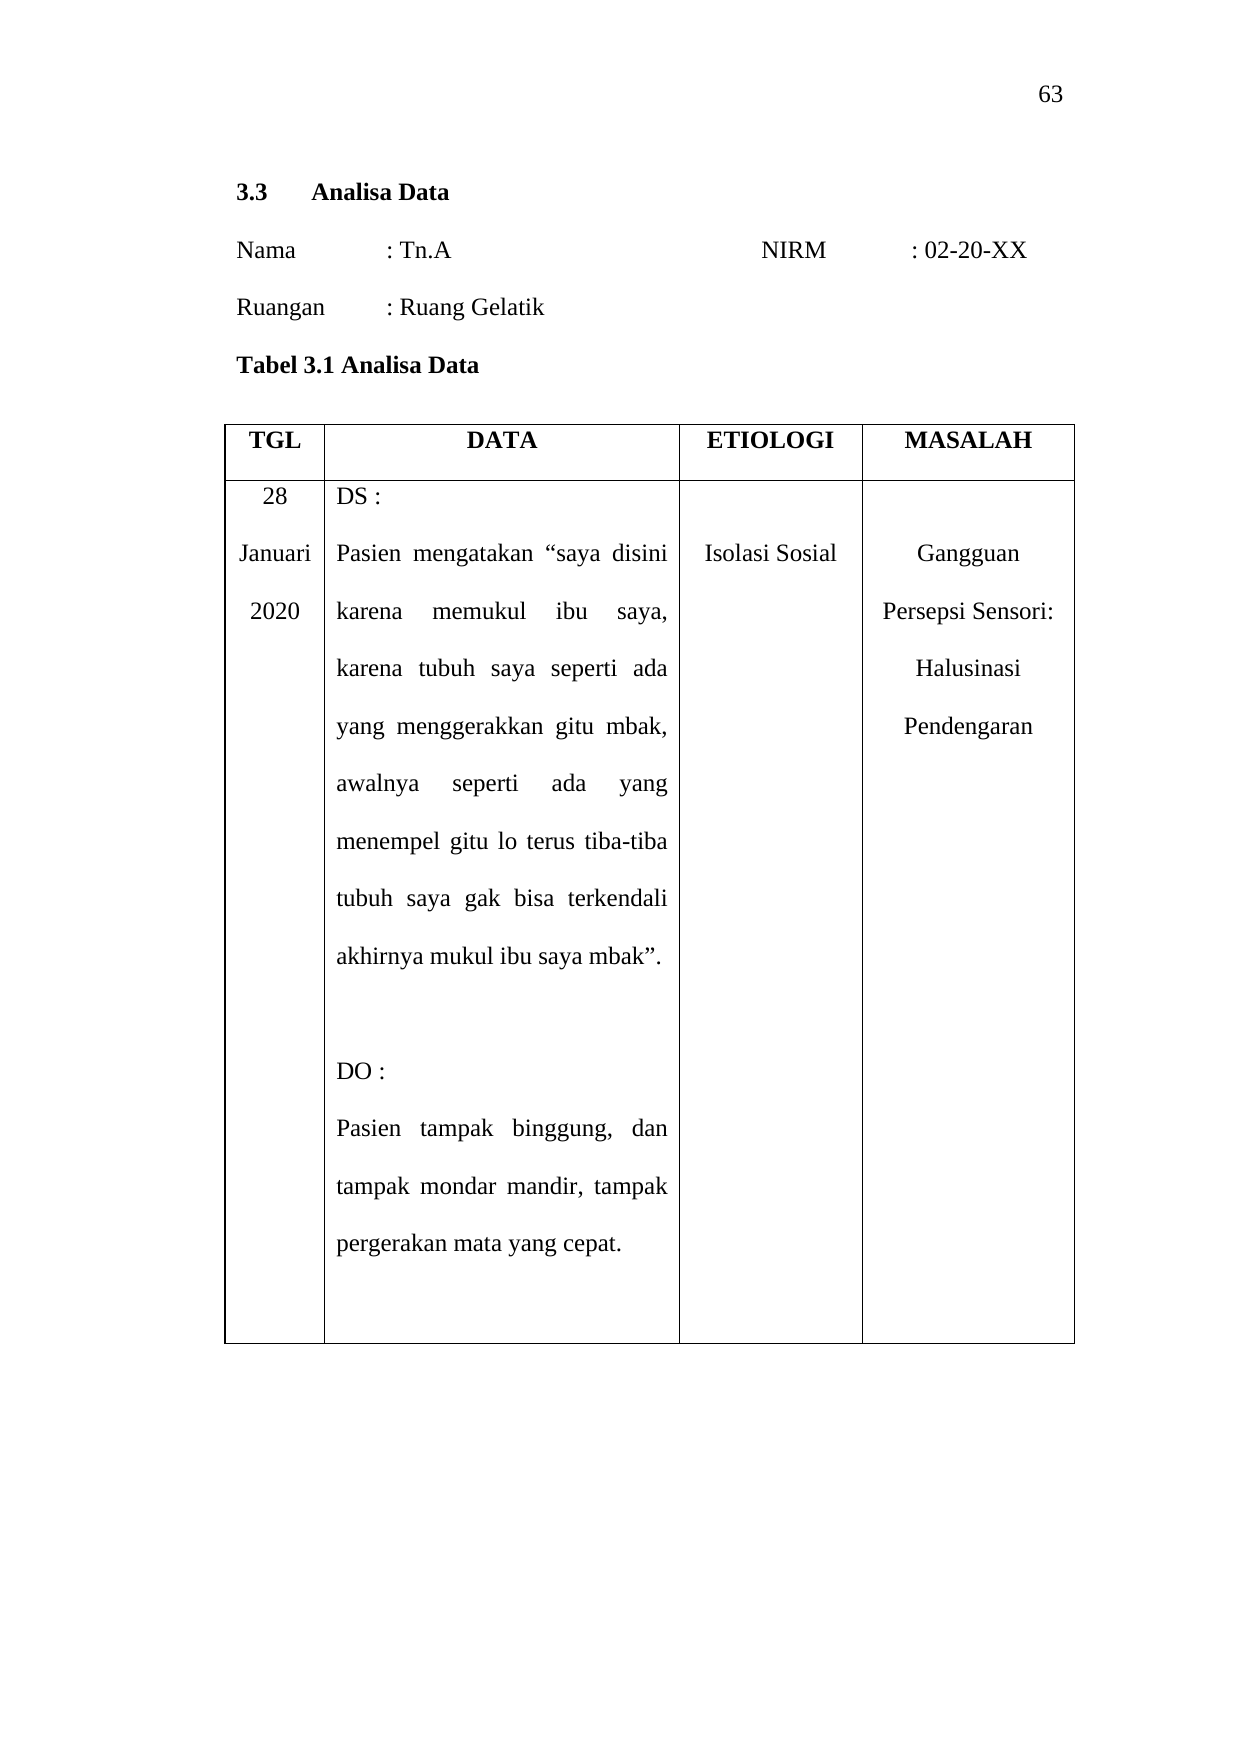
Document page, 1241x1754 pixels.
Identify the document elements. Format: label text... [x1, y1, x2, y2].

table_header MASALAH [863, 425, 1074, 480]
table_header TGL [226, 425, 324, 480]
table_cell 28 Januari 2020 [226, 481, 324, 1343]
table_header DATA [325, 425, 679, 480]
list Ruangan : Ruang Gelatik [236, 292, 1063, 321]
list Tabel 3.1 Analisa Data [236, 350, 1063, 378]
list Nama : Tn.A NIRM : 02-20-XX [236, 235, 1063, 263]
table_cell DS : Pasien mengatakan “saya disini karena memukul ibu saya, karena tubuh saya seperti ada yang menggerakkan gitu mbak, awalnya seperti ada yang menempel gitu lo terus tiba-tiba tubuh saya gak bisa terkendali akhirnya mukul ibu saya mbak”. DO : Pasien tampak binggung, dan tampak mondar mandir, tampak pergerakan mata yang cepat. [325, 481, 679, 1343]
table_cell Gangguan Persepsi Sensori: Halusinasi Pendengaran [863, 481, 1074, 1343]
table_header ETIOLOGI [680, 425, 862, 480]
list 3.3 Analisa Data [236, 177, 1063, 206]
table_cell Isolasi Sosial [680, 481, 862, 1343]
